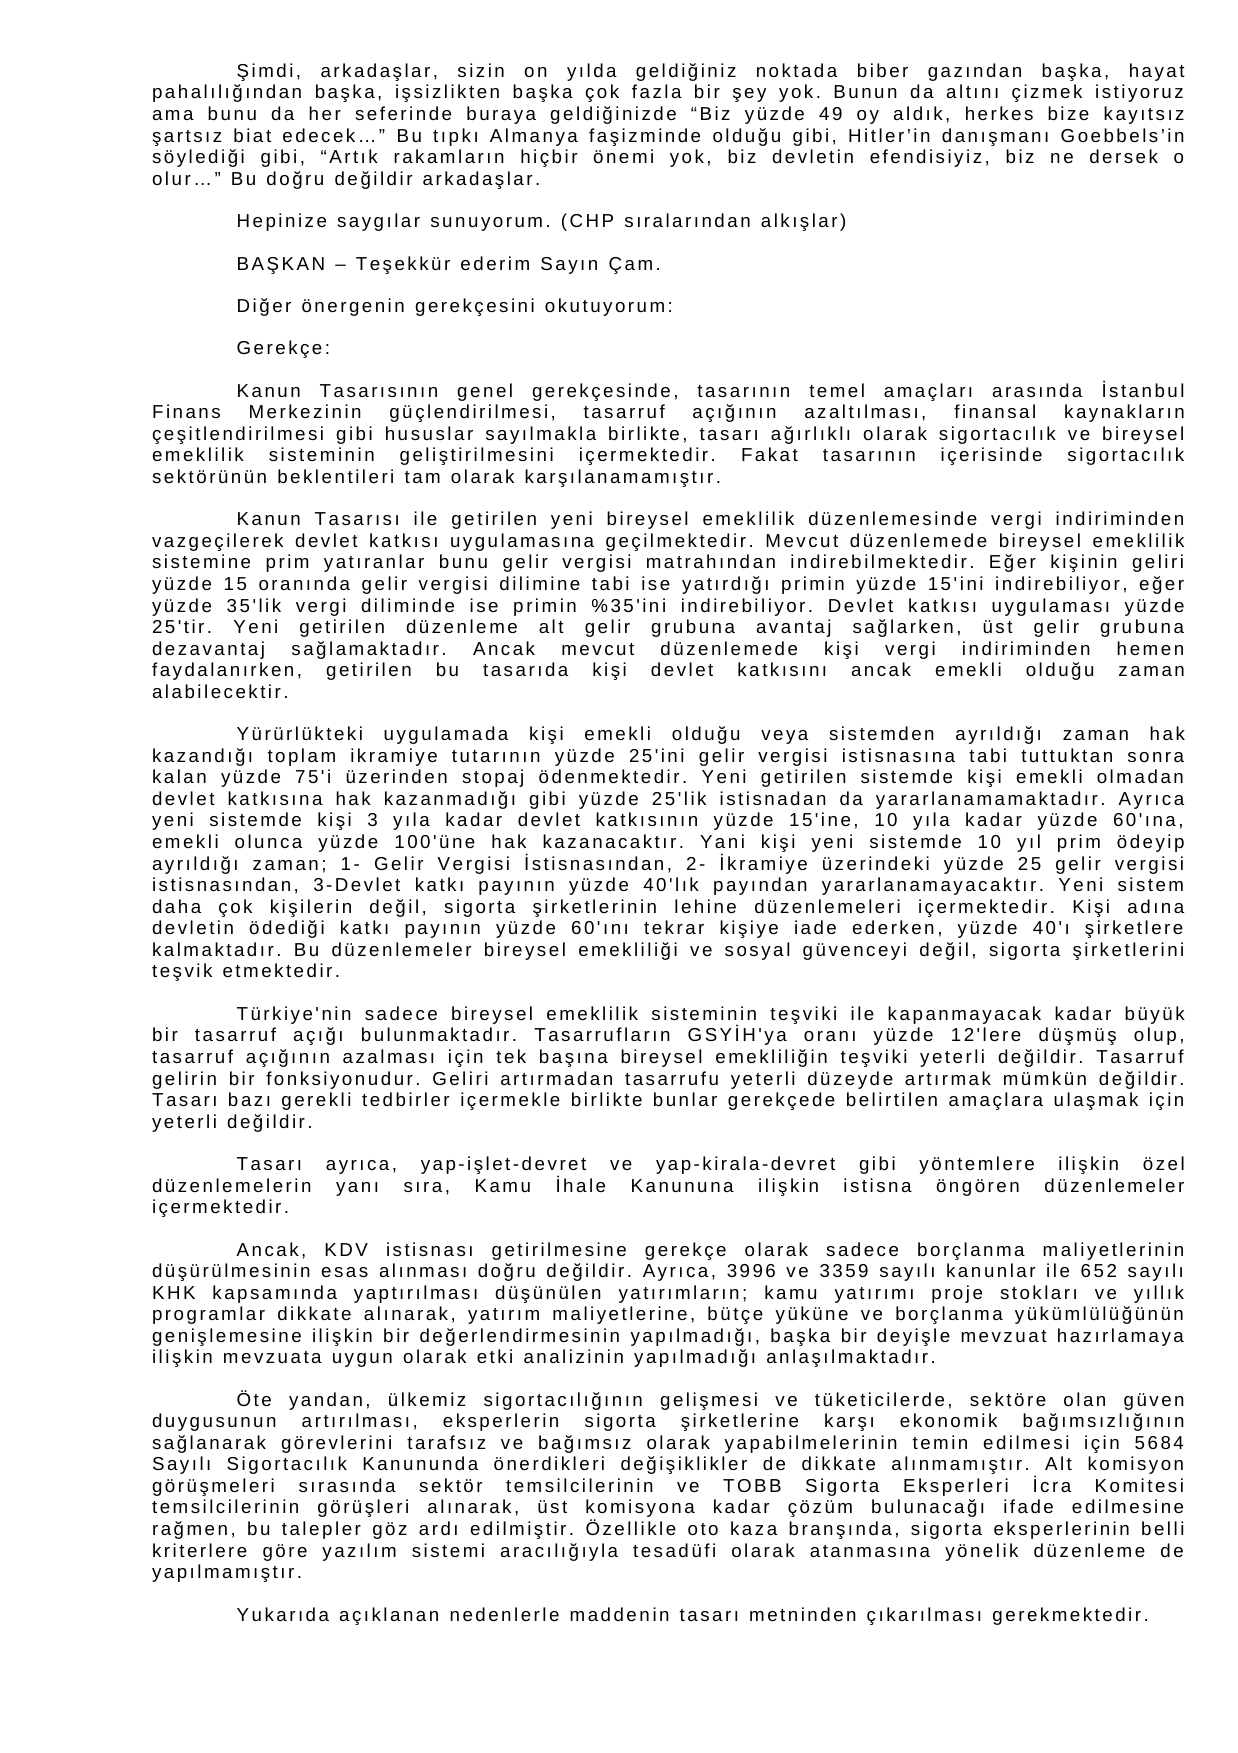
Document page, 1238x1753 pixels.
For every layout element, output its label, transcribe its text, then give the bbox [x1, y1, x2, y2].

text Ancak, KDV istisnası getirilmesine gerekçe olarak sadece borçlanma maliyetlerinin düşürülmesinin esas alınması doğru değildir. Ayrıca, 3996 ve 3359 sayılı kanunlar ile 652 sayılı KHK kapsamında yaptırılması düşünülen yatırımların; kamu yatırımı proje stokları ve yıllık programlar dikkate alınarak, yatırım maliyetlerine, bütçe yüküne ve borçlanma yükümlülüğünün genişlemesine ilişkin bir değerlendirmesinin yapılmadığı, başka bir deyişle mevzuat hazırlamaya ilişkin mevzuata uygun olarak etki analizinin yapılmadığı anlaşılmaktadır. [152, 1238, 1186, 1368]
text Kanun Tasarısının genel gerekçesinde, tasarının temel amaçları arasında İstanbul Finans Merkezinin güçlendirilmesi, tasarruf açığının azaltılması, finansal kaynakların çeşitlendirilmesi gibi hususlar sayılmakla birlikte, tasarı ağırlıklı olarak sigortacılık ve bireysel emeklilik sisteminin geliştirilmesini içermektedir. Fakat tasarının içerisinde sigortacılık sektörünün beklentileri tam olarak karşılanamamıştır. [152, 379, 1186, 487]
text Kanun Tasarısı ile getirilen yeni bireysel emeklilik düzenlemesinde vergi indiriminden vazgeçilerek devlet katkısı uygulamasına geçilmektedir. Mevcut düzenlemede bireysel emeklilik sistemine prim yatıranlar bunu gelir vergisi matrahından indirebilmektedir. Eğer kişinin geliri yüzde 15 oranında gelir vergisi dilimine tabi ise yatırdığı primin yüzde 15'ini indirebiliyor, eğer yüzde 35'lik vergi diliminde ise primin %35'ini indirebiliyor. Devlet katkısı uygulaması yüzde 25'tir. Yeni getirilen düzenleme alt gelir grubuna avantaj sağlarken, üst gelir grubuna dezavantaj sağlamaktadır. Ancak mevcut düzenlemede kişi vergi indiriminden hemen faydalanırken, getirilen bu tasarıda kişi devlet katkısını ancak emekli olduğu zaman alabilecektir. [152, 508, 1186, 702]
text Gerekçe: [152, 337, 1186, 359]
text Yürürlükteki uygulamada kişi emekli olduğu veya sistemden ayrıldığı zaman hak kazandığı toplam ikramiye tutarının yüzde 25'ini gelir vergisi istisnasına tabi tuttuktan sonra kalan yüzde 75'i üzerinden stopaj ödenmektedir. Yeni getirilen sistemde kişi emekli olmadan devlet katkısına hak kazanmadığı gibi yüzde 25'lik istisnadan da yararlanamamaktadır. Ayrıca yeni sistemde kişi 3 yıla kadar devlet katkısının yüzde 15'ine, 10 yıla kadar yüzde 60'ına, emekli olunca yüzde 100'üne hak kazanacaktır. Yani kişi yeni sistemde 10 yıl prim ödeyip ayrıldığı zaman; 1- Gelir Vergisi İstisnasından, 2- İkramiye üzerindeki yüzde 25 gelir vergisi istisnasından, 3-Devlet katkı payının yüzde 40'lık payından yararlanamayacaktır. Yeni sistem daha çok kişilerin değil, sigorta şirketlerinin lehine düzenlemeleri içermektedir. Kişi adına devletin ödediği katkı payının yüzde 60'ını tekrar kişiye iade ederken, yüzde 40'ı şirketlere kalmaktadır. Bu düzenlemeler bireysel emekliliği ve sosyal güvenceyi değil, sigorta şirketlerini teşvik etmektedir. [152, 723, 1186, 982]
text Diğer önergenin gerekçesini okutuyorum: [152, 295, 1186, 316]
text Türkiye'nin sadece bireysel emeklilik sisteminin teşviki ile kapanmayacak kadar büyük bir tasarruf açığı bulunmaktadır. Tasarrufların GSYİH'ya oranı yüzde 12'lere düşmüş olup, tasarruf açığının azalması için tek başına bireysel emekliliğin teşviki yeterli değildir. Tasarruf gelirin bir fonksiyonudur. Geliri artırmadan tasarrufu yeterli düzeyde artırmak mümkün değildir. Tasarı bazı gerekli tedbirler içermekle birlikte bunlar gerekçede belirtilen amaçlara ulaşmak için yeterli değildir. [152, 1003, 1186, 1132]
text Öte yandan, ülkemiz sigortacılığının gelişmesi ve tüketicilerde, sektöre olan güven duygusunun artırılması, eksperlerin sigorta şirketlerine karşı ekonomik bağımsızlığının sağlanarak görevlerini tarafsız ve bağımsız olarak yapabilmelerinin temin edilmesi için 5684 Sayılı Sigortacılık Kanununda önerdikleri değişiklikler de dikkate alınmamıştır. Alt komisyon görüşmeleri sırasında sektör temsilcilerinin ve TOBB Sigorta Eksperleri İcra Komitesi temsilcilerinin görüşleri alınarak, üst komisyona kadar çözüm bulunacağı ifade edilmesine rağmen, bu talepler göz ardı edilmiştir. Özellikle oto kaza branşında, sigorta eksperlerinin belli kriterlere göre yazılım sistemi aracılığıyla tesadüfi olarak atanmasına yönelik düzenleme de yapılmamıştır. [152, 1388, 1186, 1583]
text BAŞKAN – Teşekkür ederim Sayın Çam. [152, 252, 1186, 274]
text Yukarıda açıklanan nedenlerle maddenin tasarı metninden çıkarılması gerekmektedir. [152, 1603, 1186, 1625]
text Hepinize saygılar sunuyorum. (CHP sıralarından alkışlar) [152, 210, 1186, 231]
text Tasarı ayrıca, yap-işlet-devret ve yap-kirala-devret gibi yöntemlere ilişkin özel düzenlemelerin yanı sıra, Kamu İhale Kanununa ilişkin istisna öngören düzenlemeler içermektedir. [152, 1153, 1186, 1217]
text Şimdi, arkadaşlar, sizin on yılda geldiğiniz noktada biber gazından başka, hayat pahalılığından başka, işsizlikten başka çok fazla bir şey yok. Bunun da altını çizmek istiyoruz ama bunu da her seferinde buraya geldiğinizde “Biz yüzde 49 oy aldık, herkes bize kayıtsız şartsız biat edecek…” Bu tıpkı Almanya faşizminde olduğu gibi, Hitler’in danışmanı Goebbels’in söylediği gibi, “Artık rakamların hiçbir önemi yok, biz devletin efendisiyiz, biz ne dersek o olur…” Bu doğru değildir arkadaşlar. [152, 60, 1186, 189]
